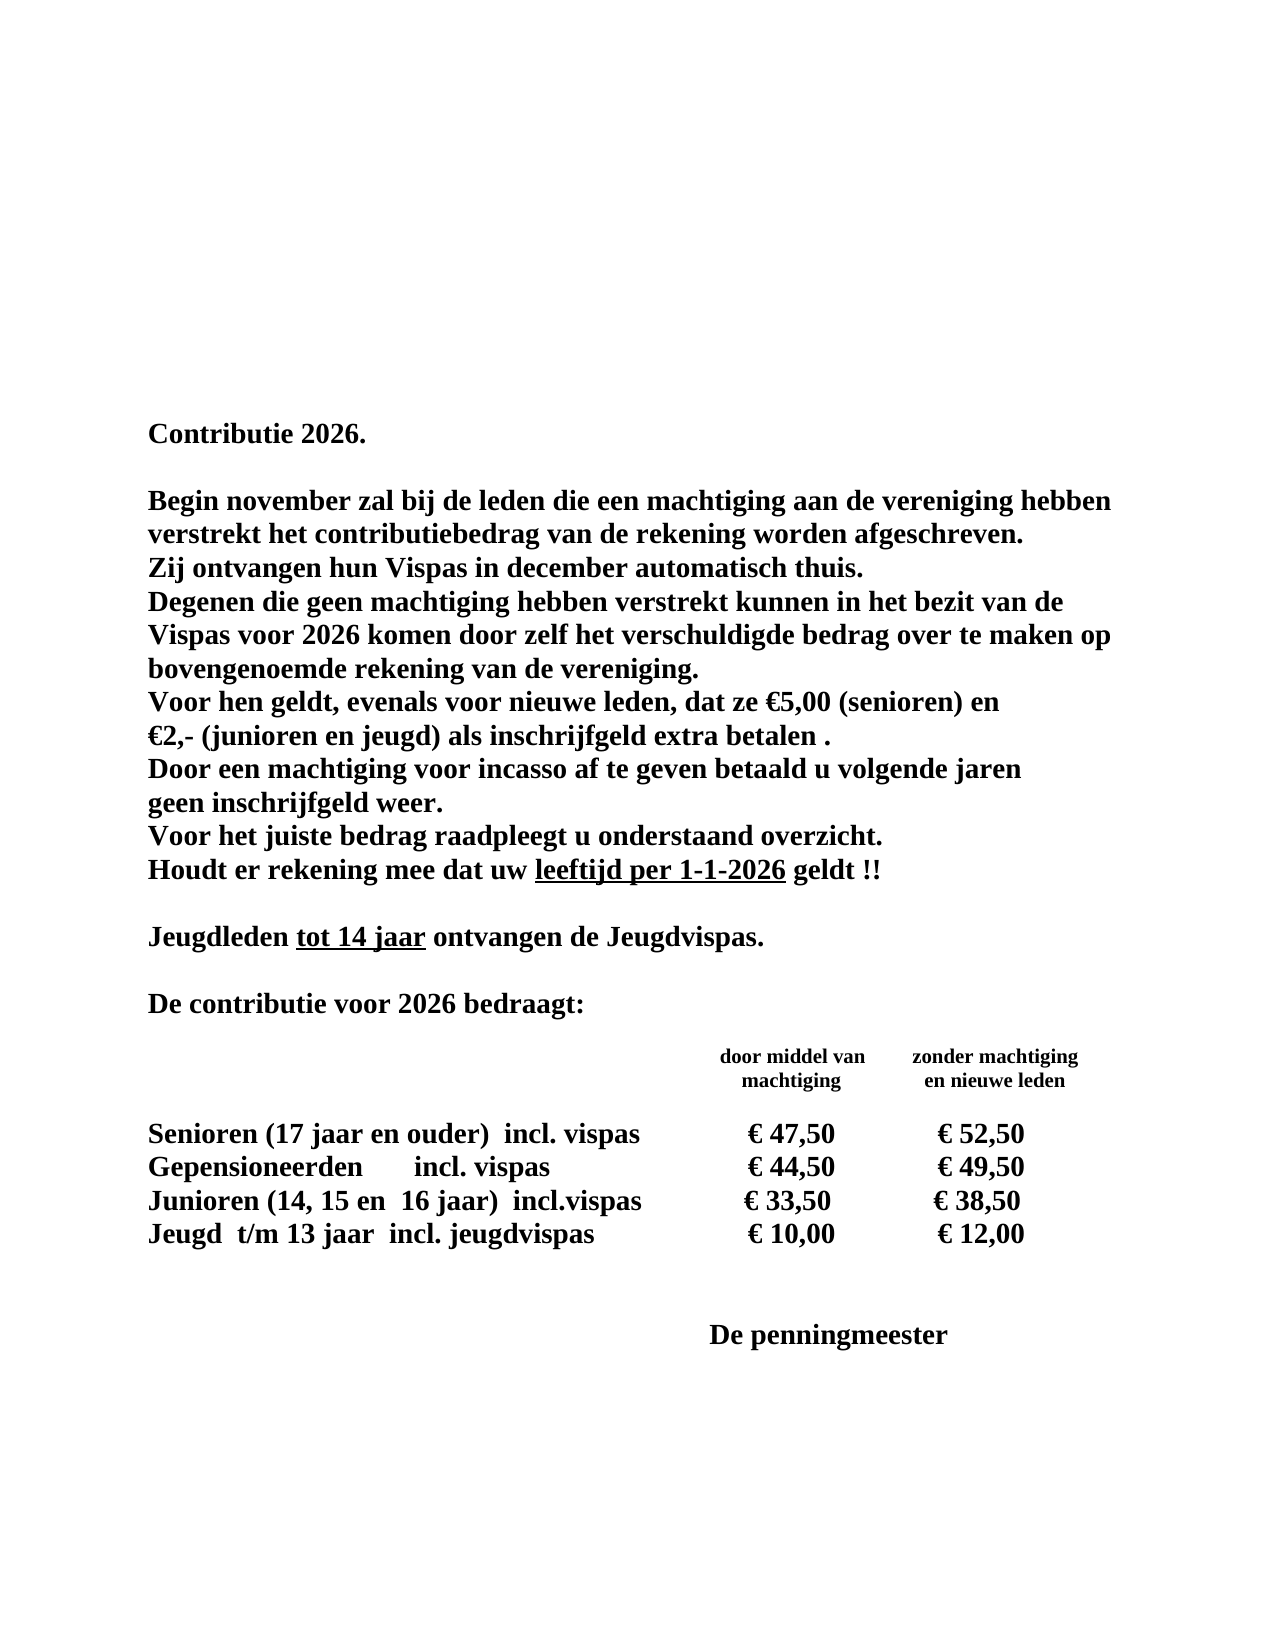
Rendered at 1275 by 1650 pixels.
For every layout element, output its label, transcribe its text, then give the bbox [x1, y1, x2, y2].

text De penningmeester [148, 1317, 1127, 1351]
text Begin november zal bij de leden die een machtiging aan de vereniging hebben verstrekt het contributiebedrag van de rekening worden afgeschreven. [148, 483, 1127, 550]
text Degenen die geen machtiging hebben verstrekt kunnen in het bezit van de Vispas voor 2026 komen door zelf het verschuldigde bedrag over te maken op bovengenoemde rekening van de vereniging. [148, 584, 1127, 684]
text Gepensioneerden incl. vispas € 44,50 € 49,50 [148, 1149, 1127, 1183]
text Junioren (14, 15 en 16 jaar) incl.vispas € 33,50 € 38,50 [148, 1183, 1127, 1217]
text Houdt er rekening mee dat uw leeftijd per 1-1-2026 geldt !! [148, 852, 1127, 886]
text machtiging en nieuwe leden [148, 1068, 1127, 1092]
text Senioren (17 jaar en ouder) incl. vispas € 47,50 € 52,50 [148, 1116, 1127, 1149]
text €2,- (junioren en jeugd) als inschrijfgeld extra betalen . [148, 718, 1127, 751]
text Door een machtiging voor incasso af te geven betaald u volgende jaren [148, 751, 1127, 785]
text Jeugdleden tot 14 jaar ontvangen de Jeugdvispas. [148, 919, 1127, 953]
text door middel van zonder machtiging [148, 1044, 1127, 1068]
text Voor het juiste bedrag raadpleegt u onderstaand overzicht. [148, 818, 1127, 852]
text Zij ontvangen hun Vispas in december automatisch thuis. [148, 550, 1127, 584]
text Contributie 2026. [148, 416, 1127, 449]
text Jeugd t/m 13 jaar incl. jeugdvispas € 10,00 € 12,00 [148, 1217, 1127, 1250]
text Voor hen geldt, evenals voor nieuwe leden, dat ze €5,00 (senioren) en [148, 684, 1127, 718]
text De contributie voor 2026 bedraagt: [148, 986, 1127, 1020]
text geen inschrijfgeld weer. [148, 785, 1127, 818]
